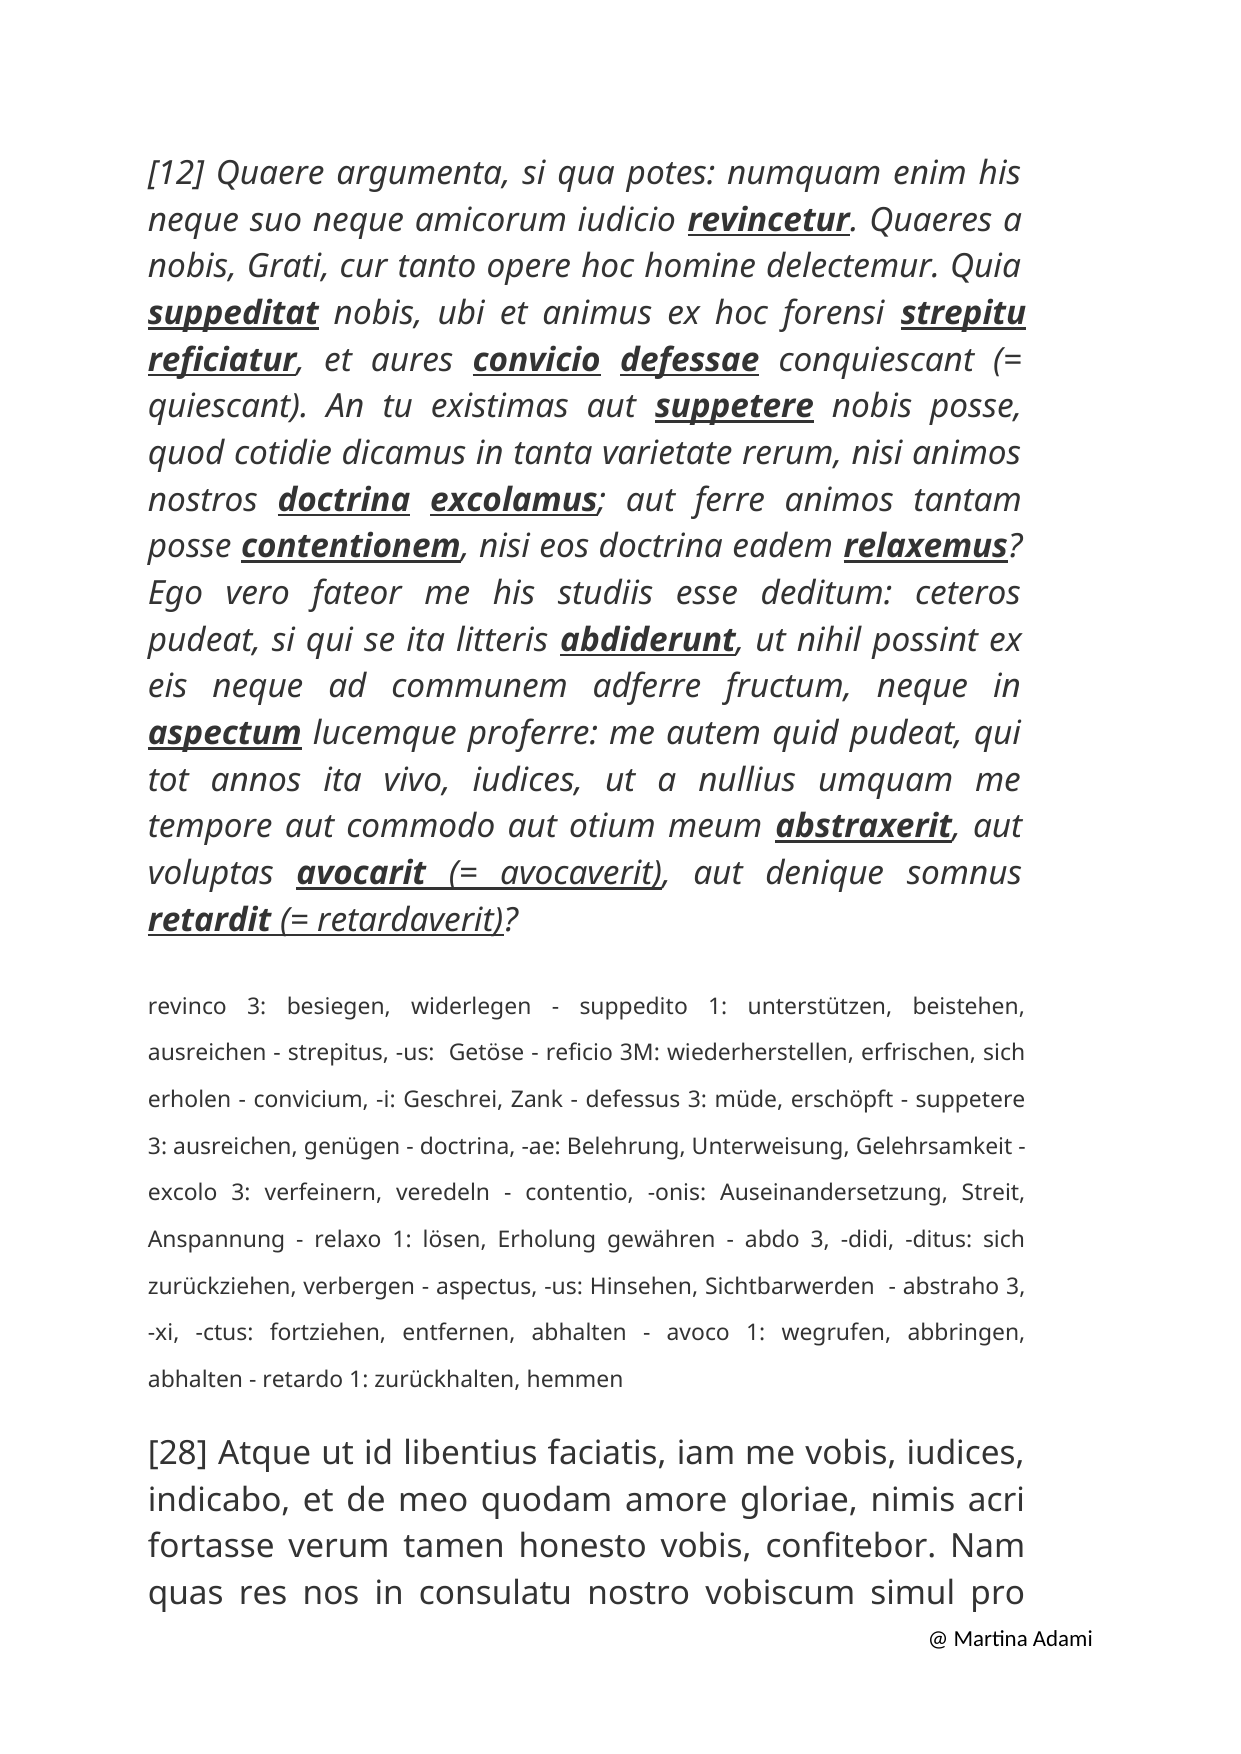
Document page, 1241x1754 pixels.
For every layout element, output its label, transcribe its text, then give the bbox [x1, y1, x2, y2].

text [148, 1428, 1026, 1614]
text [12] Quaere argumenta, si qua potes: numquam enim his neque suo neque amicorum iudicio revincetur. Quaeres a nobis, Grati, cur tanto opere hoc homine delectemur. Quia suppeditat nobis, ubi et animus ex hoc forensi strepitu reficiatur, et aures convicio defessae conquiescant (= quiescant). An tu existimas aut suppetere nobis posse, quod cotidie dicamus in tanta varietate rerum, nisi animos nostros doctrina excolamus; aut ferre animos tantam posse contentionem, nisi eos doctrina eadem relaxemus? Ego vero fateor me his studiis esse deditum: ceteros pudeat, si qui se ita litteris abdiderunt, ut nihil possint ex eis neque ad communem adferre fructum, neque in aspectum lucemque proferre: me autem quid pudeat, qui tot annos ita vivo, iudices, ut a nullius umquam me tempore aut commodo aut otium meum abstraxerit, aut voluptas avocarit (= avocaverit), aut denique somnus retardit (= retardaverit)? [148, 148, 1026, 941]
text revinco 3: besiegen, widerlegen - suppedito 1: unterstützen, beistehen, ausreichen - strepitus, -us: Getöse - reficio 3M: wiederherstellen, erfrischen, sich erholen - convicium, -i: Geschrei, Zank - defessus 3: müde, erschöpft - suppetere 3: ausreichen, genügen - doctrina, -ae: Belehrung, Unterweisung, Gelehrsamkeit - excolo 3: verfeinern, veredeln - contentio, -onis: Auseinandersetzung, Streit, Anspannung - relaxo 1: lösen, Erholung gewähren - abdo 3, -didi, -ditus: sich zurückziehen, verbergen - aspectus, -us: Hinsehen, Sichtbarwerden - abstraho 3, -xi, -ctus: fortziehen, entfernen, abhalten - avoco 1: wegrufen, abbringen, abhalten - retardo 1: zurückhalten, hemmen [148, 974, 1026, 1394]
